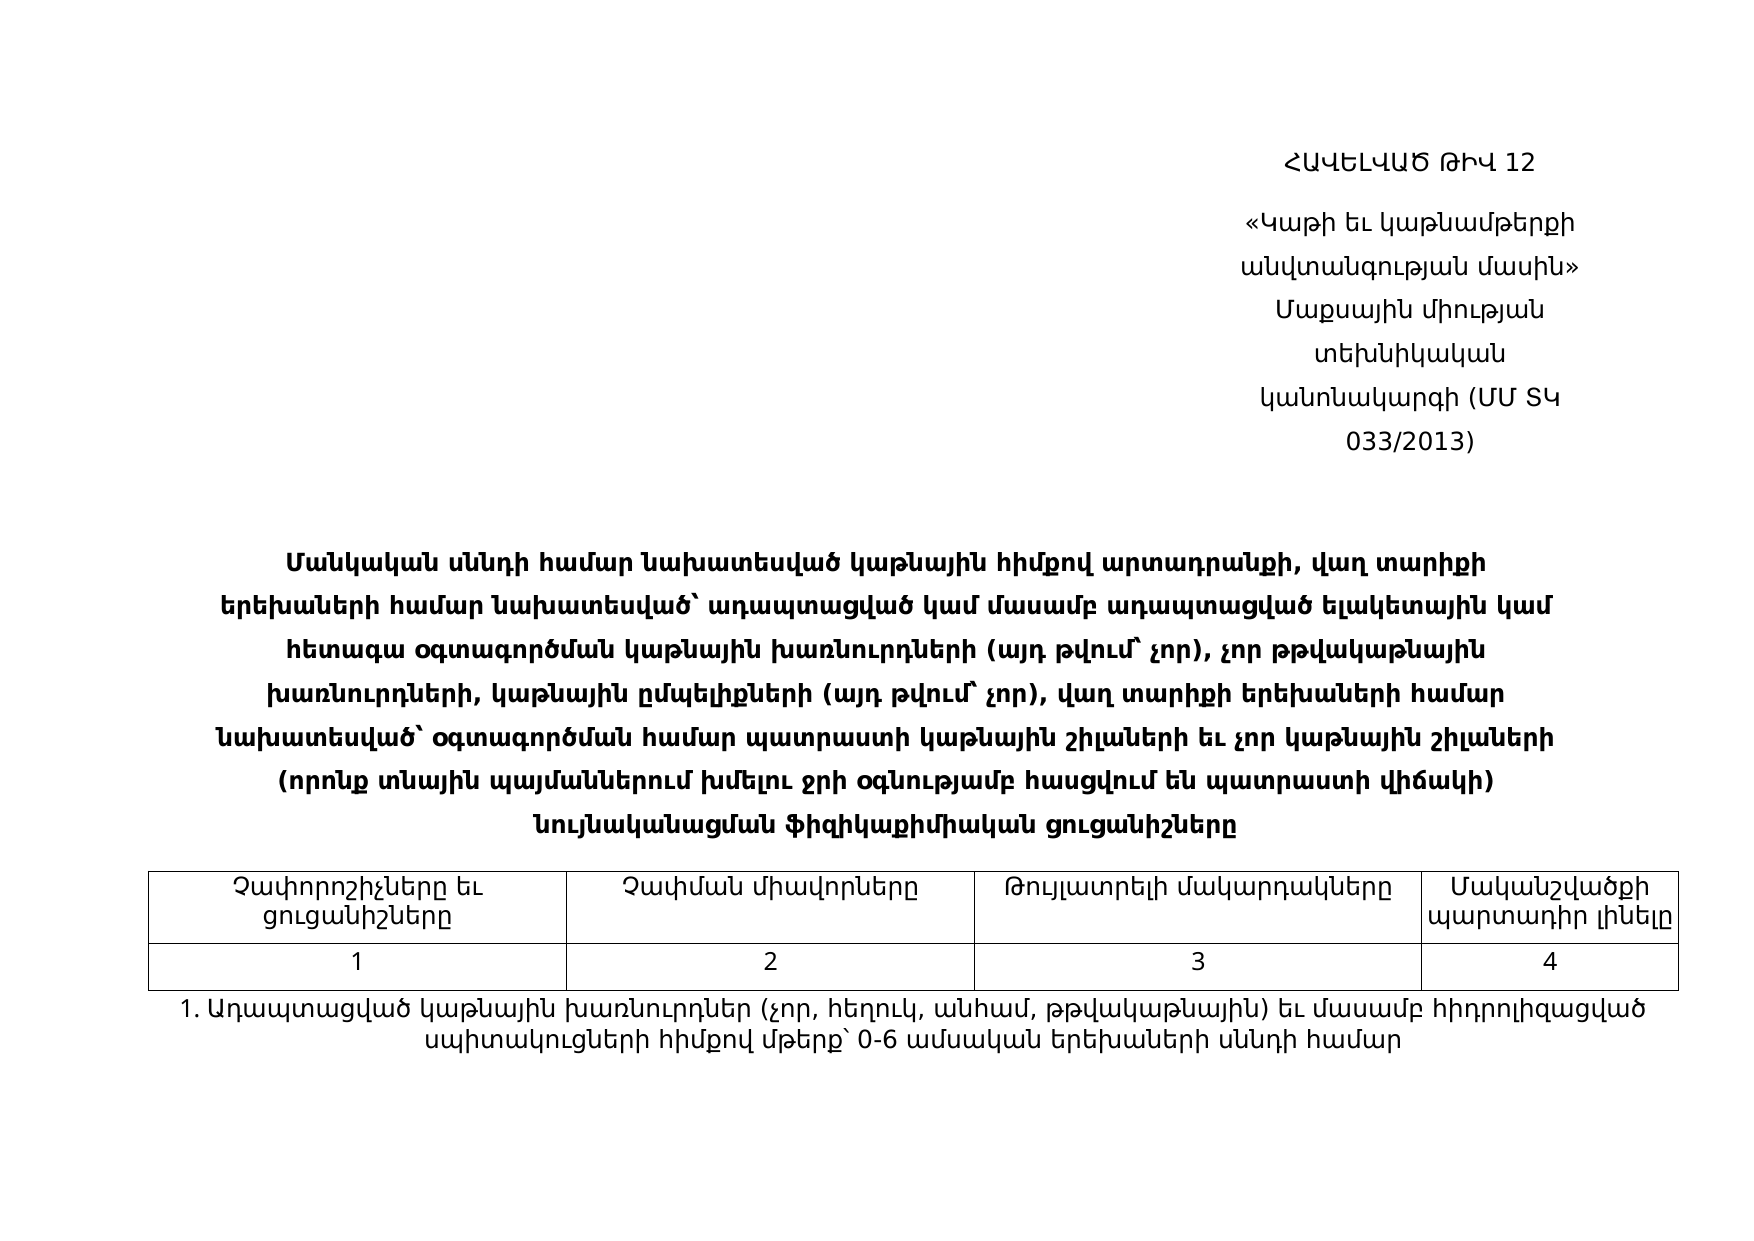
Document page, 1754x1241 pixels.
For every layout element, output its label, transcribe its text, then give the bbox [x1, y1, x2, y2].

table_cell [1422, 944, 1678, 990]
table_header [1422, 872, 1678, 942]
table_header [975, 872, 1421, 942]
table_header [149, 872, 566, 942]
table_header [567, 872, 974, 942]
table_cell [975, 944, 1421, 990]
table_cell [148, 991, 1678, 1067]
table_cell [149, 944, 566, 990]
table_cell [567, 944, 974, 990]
text Մանկական սննդի համար նախատեսված կաթնային հիմքով արտադրանքի, վաղ տարիքի երեխաների համար նախատեսված՝ ադապտացված կամ մասամբ ադապտացված ելակետային կամ հետագա օգտագործման կաթնային խառնուրդների (այդ թվում՝ չոր), չոր թթվակաթնային խառնուրդների, կաթնային ըմպելիքների (այդ թվում՝ չոր), վաղ տարիքի երեխաների համար նախատեսված՝ օգտագործման համար պատրաստի կաթնային շիլաների եւ չոր կաթնային շիլաների (որոնք տնային պայմաններում խմելու ջրի օգնությամբ հասցվում են պատրաստի վիճակի) նույնականացման ֆիզիկաքիմիական ցուցանիշները [207, 548, 1565, 839]
text «Կաթի եւ կաթնամթերքի անվտանգության մասին» Մաքսային միության տեխնիկական կանոնակարգի (ՄՄ ՏԿ 033/2013) [1211, 208, 1609, 456]
text ՀԱՎԵԼՎԱԾ ԹԻՎ 12 [1211, 148, 1609, 177]
